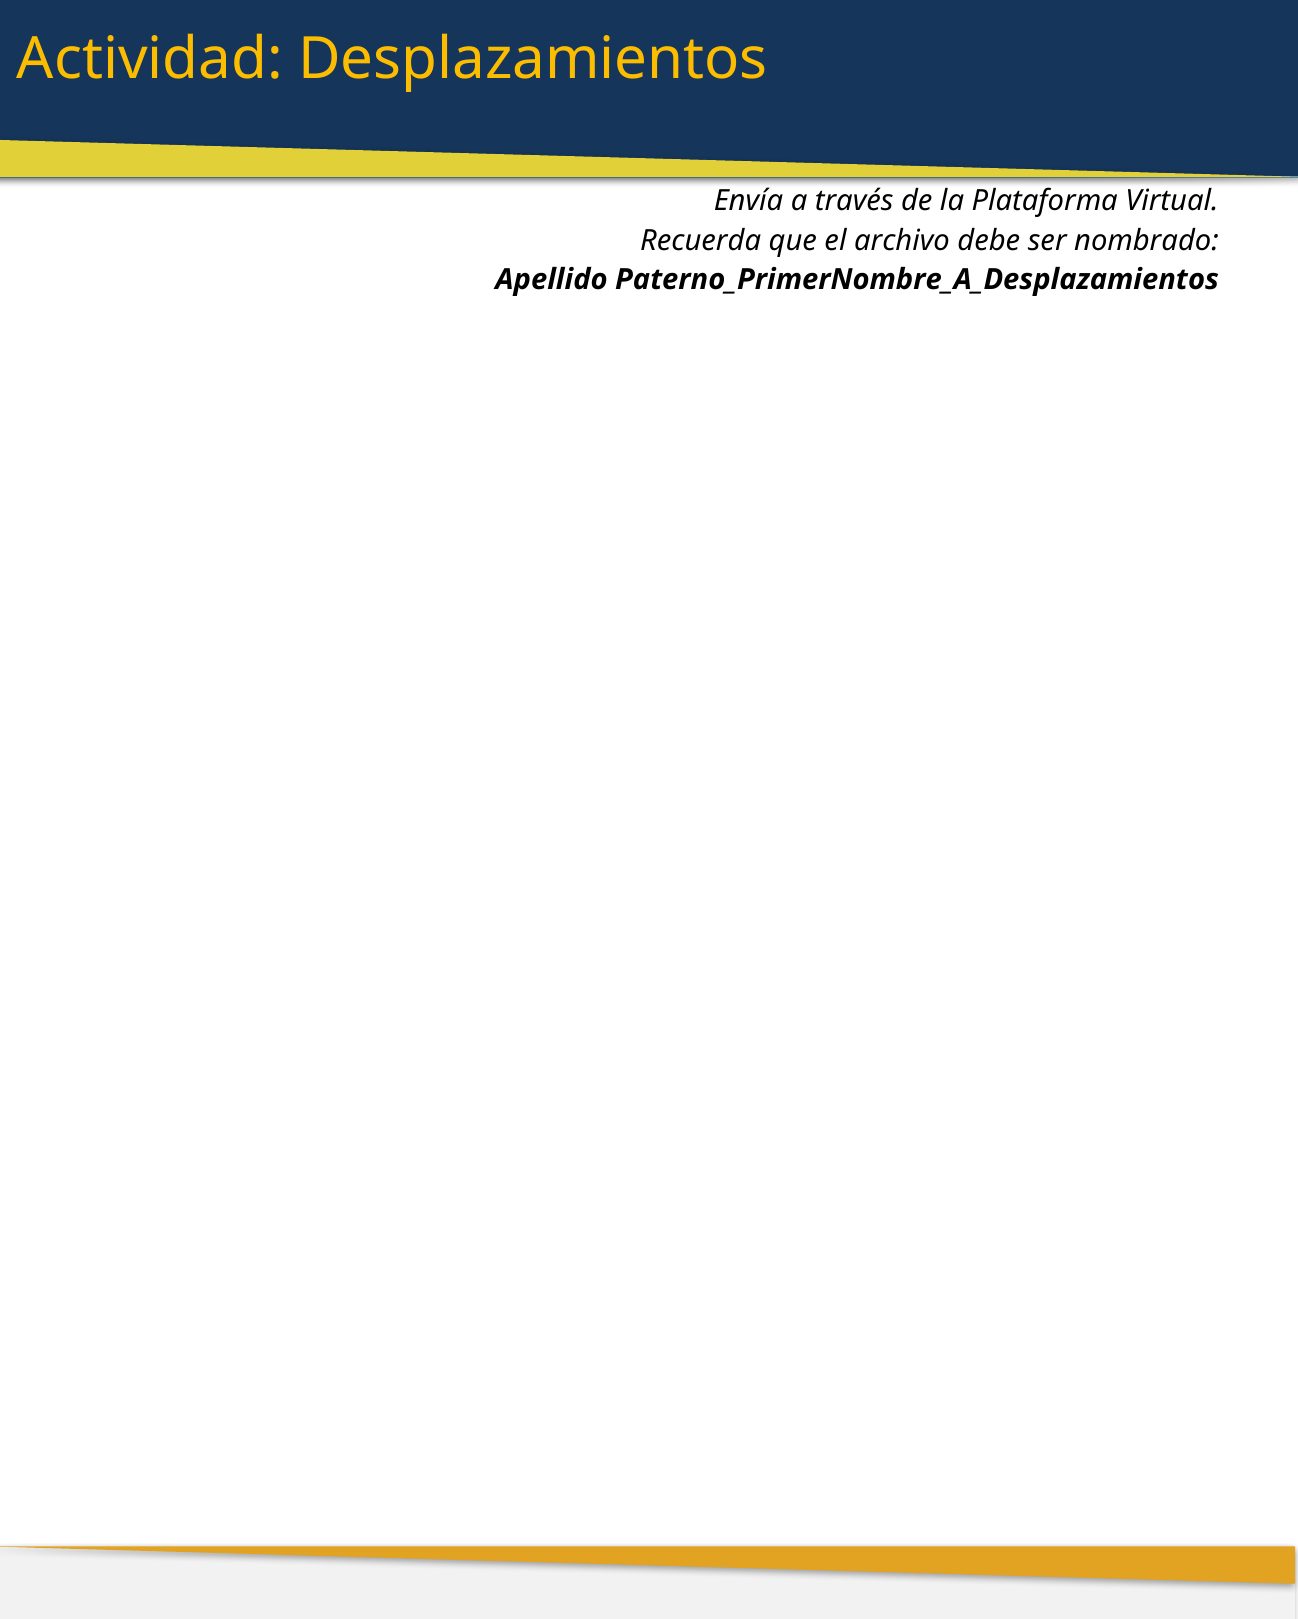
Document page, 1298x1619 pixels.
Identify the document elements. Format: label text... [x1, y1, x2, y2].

text Apellido Paterno_PrimerNombre_A_Desplazamientos [133, 259, 1219, 298]
text Envía a través de la Plataforma Virtual. [133, 177, 1219, 219]
text Recuerda que el archivo debe ser nombrado: [133, 219, 1219, 259]
